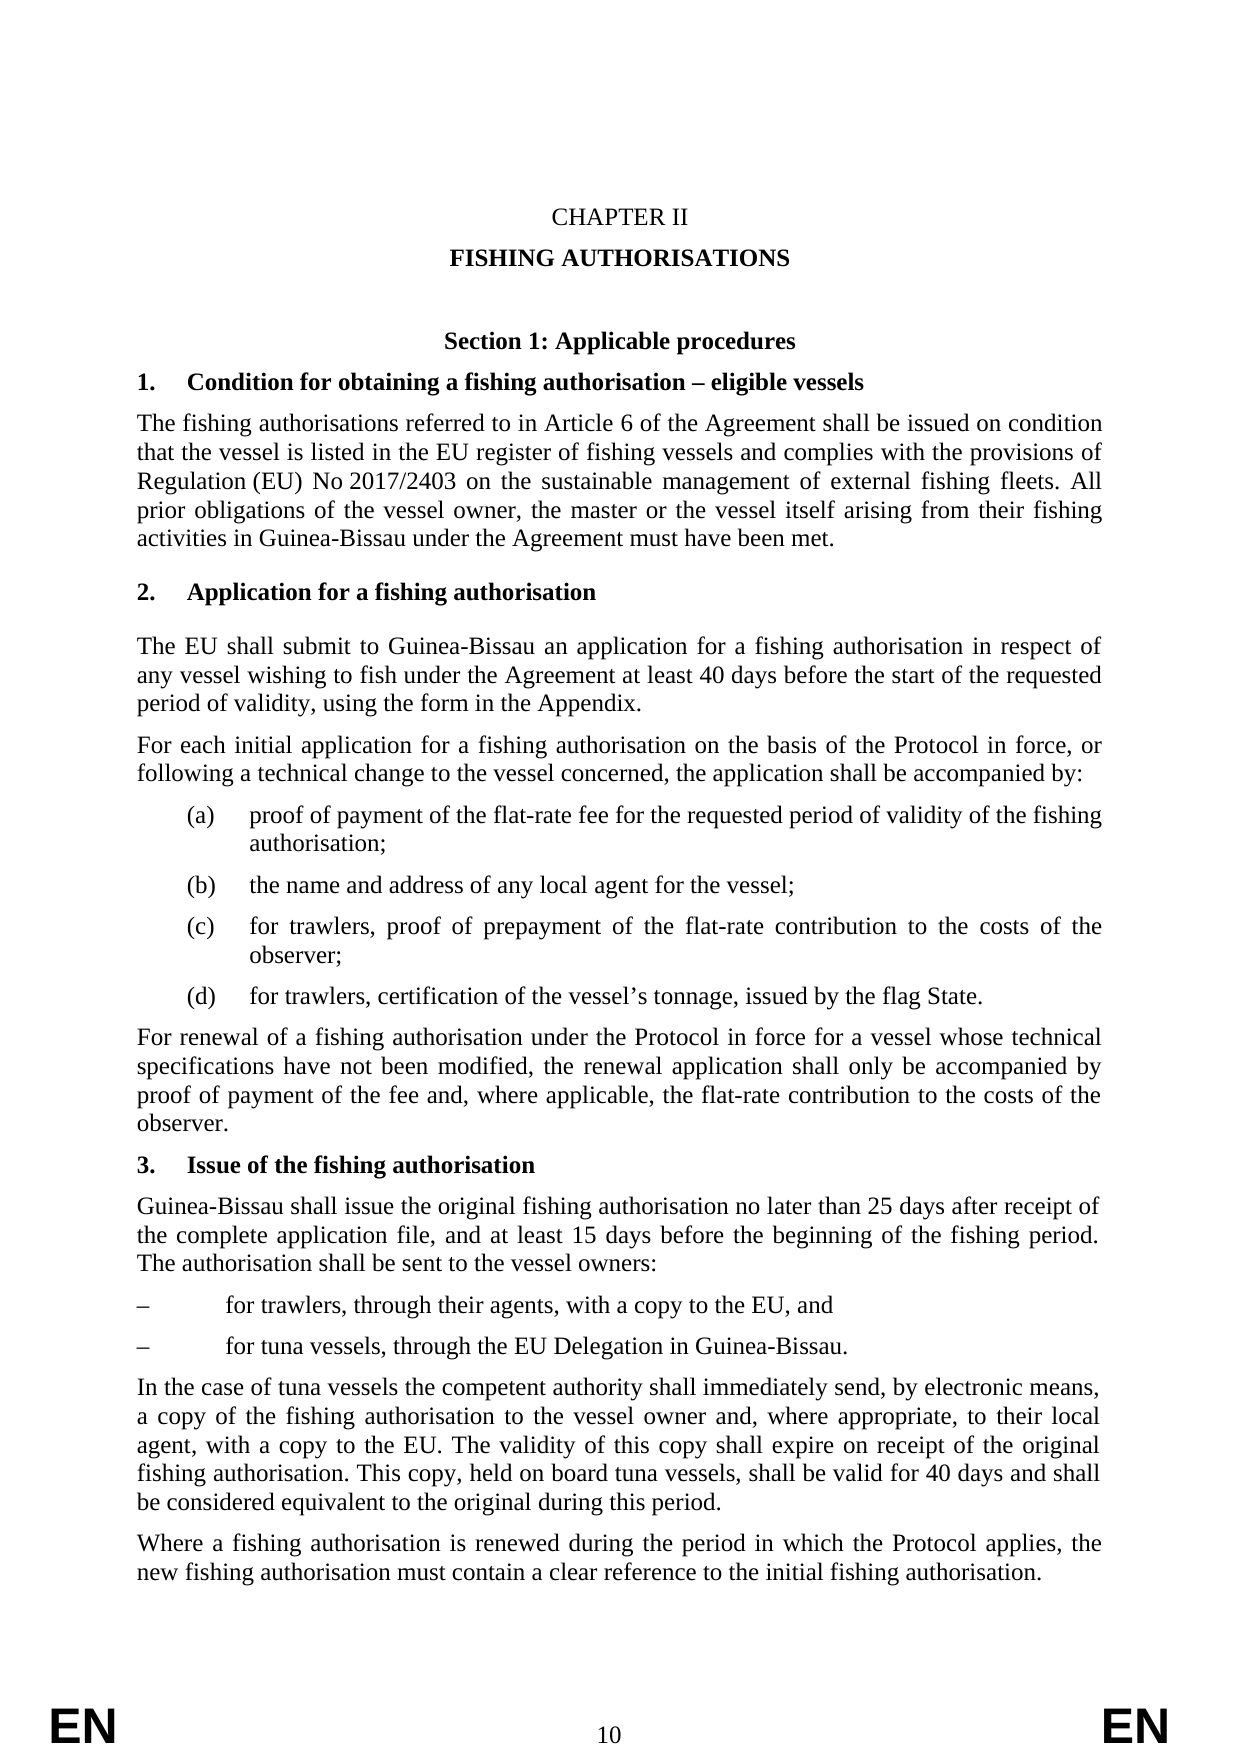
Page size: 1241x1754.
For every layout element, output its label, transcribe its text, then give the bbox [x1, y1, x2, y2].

text (a) proof of payment of the flat-rate fee for the requested period of validity of the fishing authorisation; [187, 800, 1103, 857]
text 3. Issue of the fishing authorisation [137, 1150, 1103, 1178]
text The EU shall submit to Guinea-Bissau an application for a fishing authorisation in respect of any vessel wishing to fish under the Agreement at least 40 days before the start of the requested period of validity, using the form in the Appendix. [137, 631, 1103, 717]
text The fishing authorisations referred to in Article 6 of the Agreement shall be issued on condition that the vessel is listed in the EU register of fishing vessels and complies with the provisions of Regulation (EU) No 2017/2403 on the sustainable management of external fishing fleets. All prior obligations of the vessel owner, the master or the vessel itself arising from their fishing activities in Guinea-Bissau under the Agreement must have been met. [137, 408, 1103, 552]
text In the case of tuna vessels the competent authority shall immediately send, by electronic means, a copy of the fishing authorisation to the vessel owner and, where appropriate, to their local agent, with a copy to the EU. The validity of this copy shall expire on receipt of the original fishing authorisation. This copy, held on board tuna vessels, shall be valid for 40 days and shall be considered equivalent to the original during this period. [137, 1372, 1101, 1516]
text CHAPTER II [137, 202, 1103, 231]
text (c) for trawlers, proof of prepayment of the flat-rate contribution to the costs of the observer; [187, 911, 1103, 968]
text Section 1: Applicable procedures [137, 326, 1103, 355]
text for tuna vessels, through the EU Delegation in Guinea-Bissau. [137, 1331, 1103, 1360]
text Guinea-Bissau shall issue the original fishing authorisation no later than 25 days after receipt of the complete application file, and at least 15 days before the beginning of the fishing period. The authorisation shall be sent to the vessel owners: [137, 1191, 1101, 1277]
text FISHING AUTHORISATIONS [137, 243, 1103, 272]
text For each initial application for a fishing authorisation on the basis of the Protocol in force, or following a technical change to the vessel concerned, the application shall be accompanied by: [137, 730, 1103, 787]
text 1. Condition for obtaining a fishing authorisation – eligible vessels [137, 367, 1103, 396]
text For renewal of a fishing authorisation under the Protocol in force for a vessel whose technical specifications have not been modified, the renewal application shall only be accompanied by proof of payment of the fee and, where applicable, the flat-rate contribution to the costs of the observer. [137, 1022, 1103, 1137]
text for trawlers, through their agents, with a copy to the EU, and [137, 1290, 1103, 1318]
text Where a fishing authorisation is renewed during the period in which the Protocol applies, the new fishing authorisation must contain a clear reference to the initial fishing authorisation. [137, 1528, 1103, 1586]
text 2. Application for a fishing authorisation [137, 577, 1103, 606]
text (b) the name and address of any local agent for the vessel; [187, 870, 1103, 898]
text (d) for trawlers, certification of the vessel’s tonnage, issued by the flag State. [187, 981, 1103, 1010]
